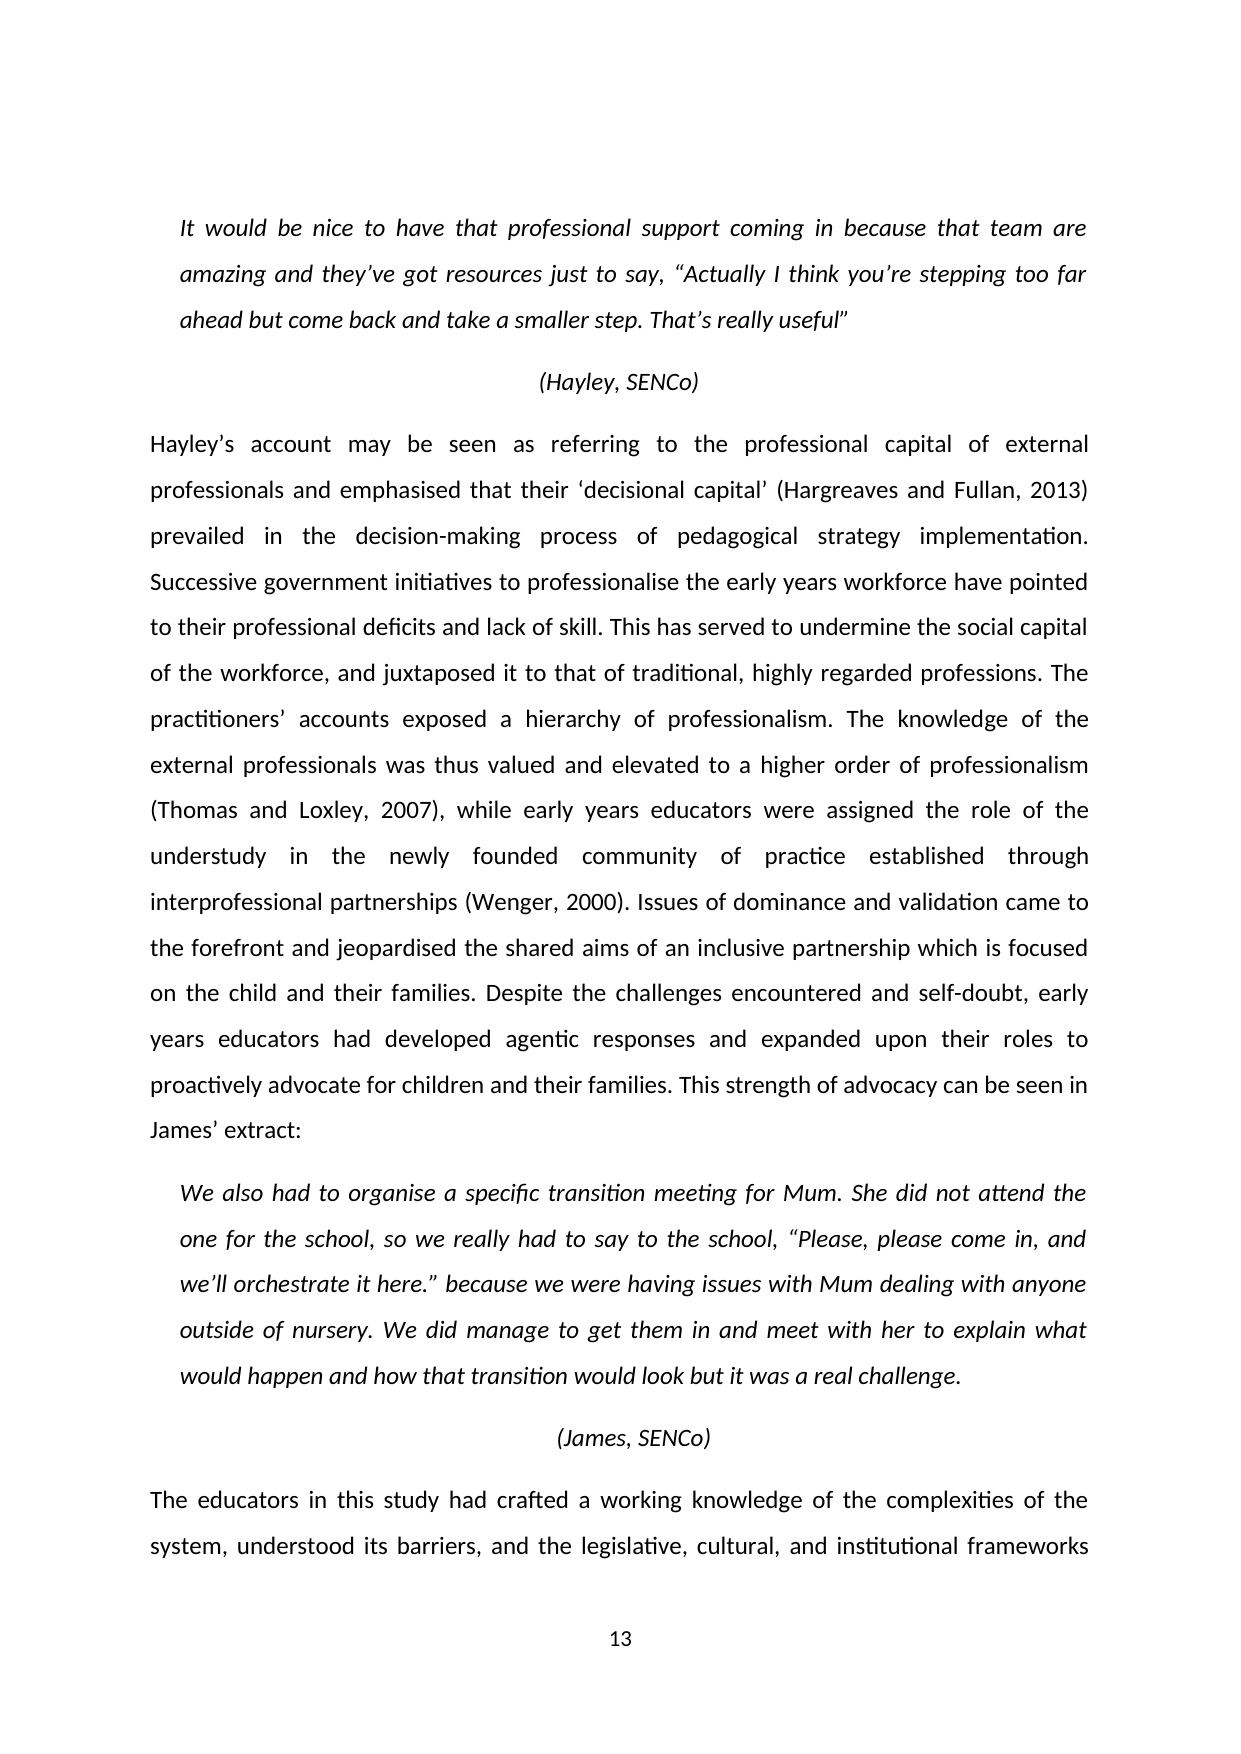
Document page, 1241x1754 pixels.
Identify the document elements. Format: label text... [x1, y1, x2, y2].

text Hayley’s account may be seen as referring to the professional capital of external professionals and emphasised that their ‘decisional capital’ (Hargreaves and Fullan, 2013) prevailed in the decision-making process of pedagogical strategy implementation. Successive government initiatives to professionalise the early years workforce have pointed to their professional deficits and lack of skill. This has served to undermine the social capital of the workforce, and juxtaposed it to that of traditional, highly regarded professions. The practitioners’ accounts exposed a hierarchy of professionalism. The knowledge of the external professionals was thus valued and elevated to a higher order of professionalism (Thomas and Loxley, 2007), while early years educators were assigned the role of the understudy in the newly founded community of practice established through interprofessional partnerships (Wenger, 2000). Issues of dominance and validation came to the forefront and jeopardised the shared aims of an inclusive partnership which is focused on the child and their families. Despite the challenges encountered and self-doubt, early years educators had developed agentic responses and expanded upon their roles to proactively advocate for children and their families. This strength of advocacy can be seen in James’ extract: [150, 429, 1090, 1145]
text (James, SENCo) [179, 1422, 1090, 1453]
text We also had to organise a specific transition meeting for Mum. She did not attend the one for the school, so we really had to say to the school, “Please, please come in, and we’ll orchestrate it here.” because we were having issues with Mum dealing with anyone outside of nursery. We did manage to get them in and meet with her to explain what would happen and how that transition would look but it was a real challenge. [179, 1177, 1090, 1390]
text (Hayley, SENCo) [150, 366, 1090, 397]
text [150, 1485, 1090, 1561]
text It would be nice to have that professional support coming in because that team are amazing and they’ve got resources just to say, “Actually I think you’re stepping too far ahead but come back and take a smaller step. That’s really useful” [179, 212, 1090, 334]
